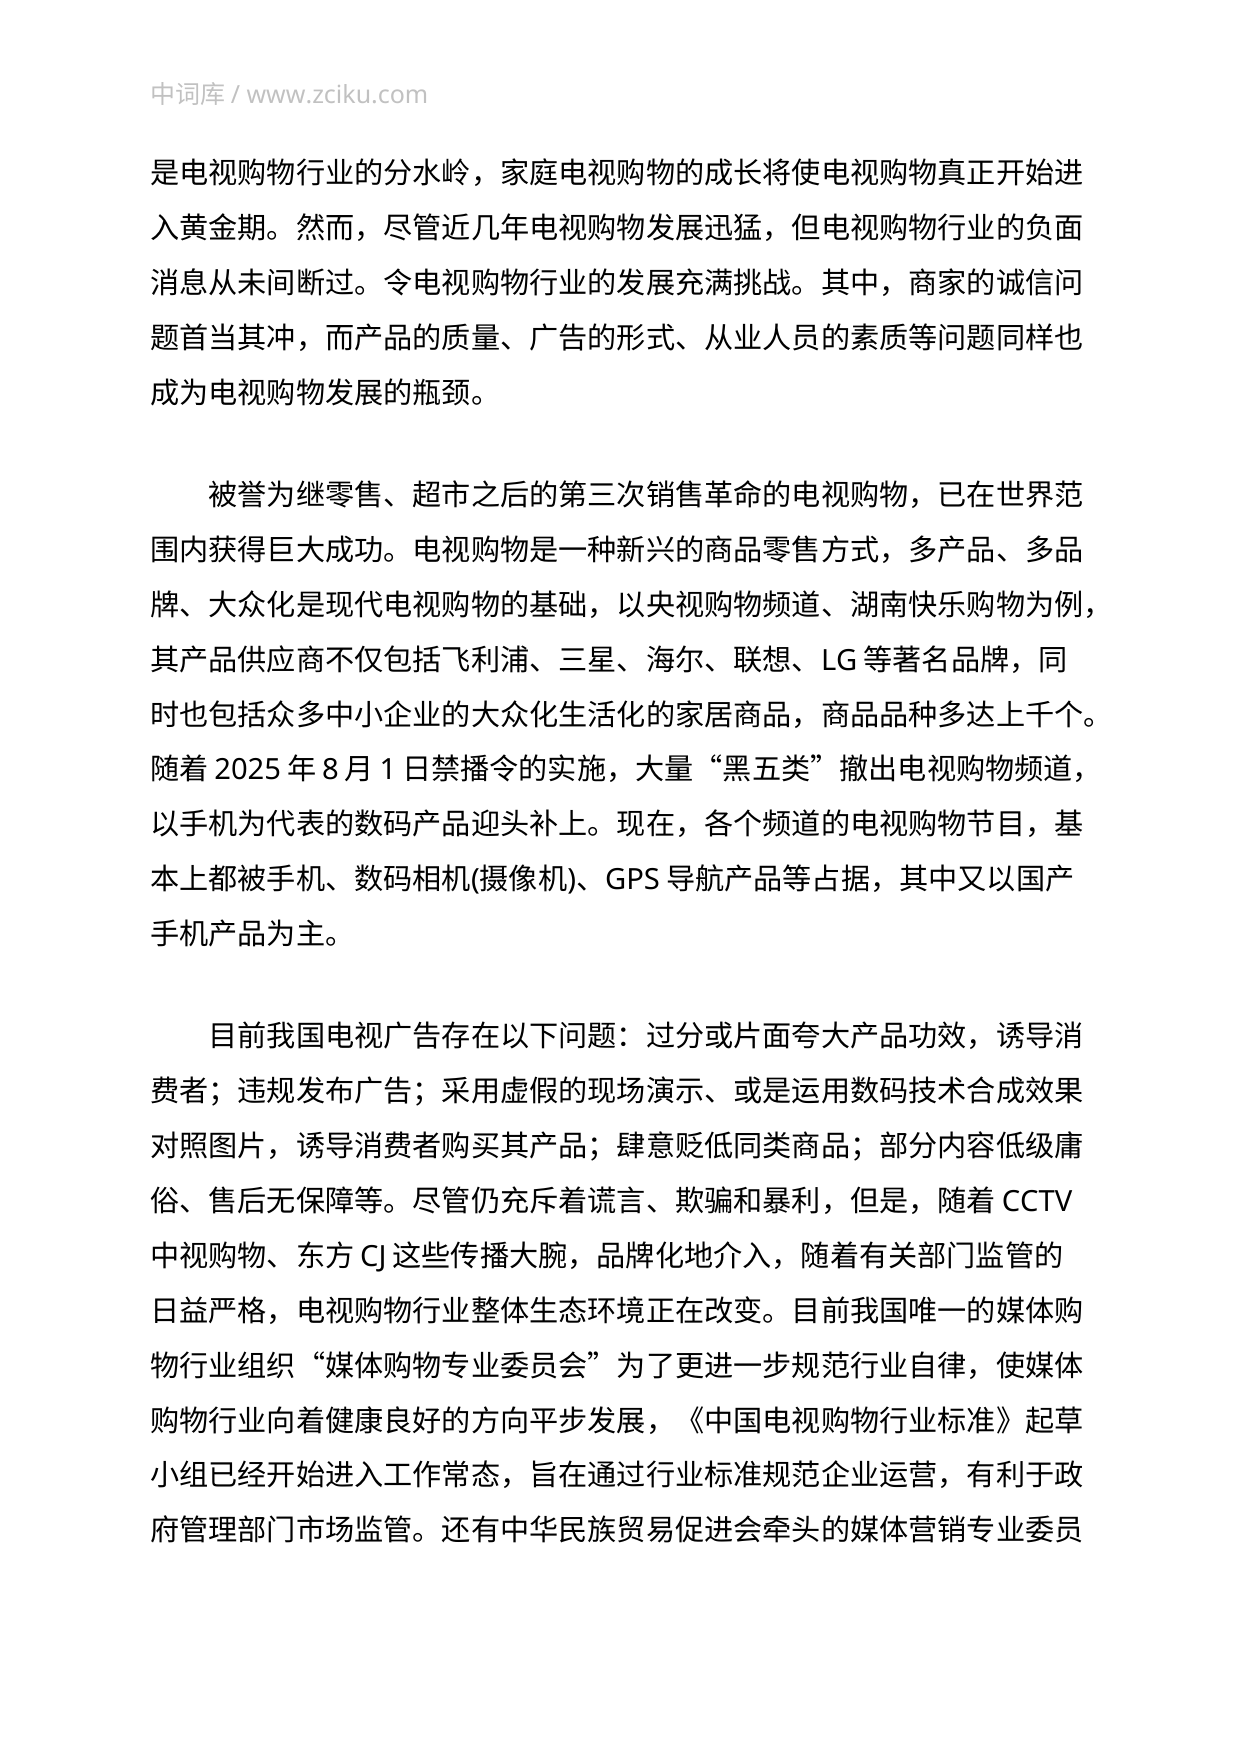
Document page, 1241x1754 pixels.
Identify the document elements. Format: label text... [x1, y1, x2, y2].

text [150, 150, 1090, 412]
text 被誉为继零售、超市之后的第三次销售革命的电视购物，已在世界范围内获得巨大成功。电视购物是一种新兴的商品零售方式，多产品、多品牌、大众化是现代电视购物的基础，以央视购物频道、湖南快乐购物为例，其产品供应商不仅包括飞利浦、三星、海尔、联想、LG等著名品牌，同时也包括众多中小企业的大众化生活化的家居商品，商品品种多达上千个。随着2025年8月1日禁播令的实施，大量“黑五类”撤出电视购物频道，以手机为代表的数码产品迎头补上。现在，各个频道的电视购物节目，基本上都被手机、数码相机(摄像机)、GPS导航产品等占据，其中又以国产手机产品为主。 [150, 471, 1090, 953]
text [150, 1013, 1090, 1549]
